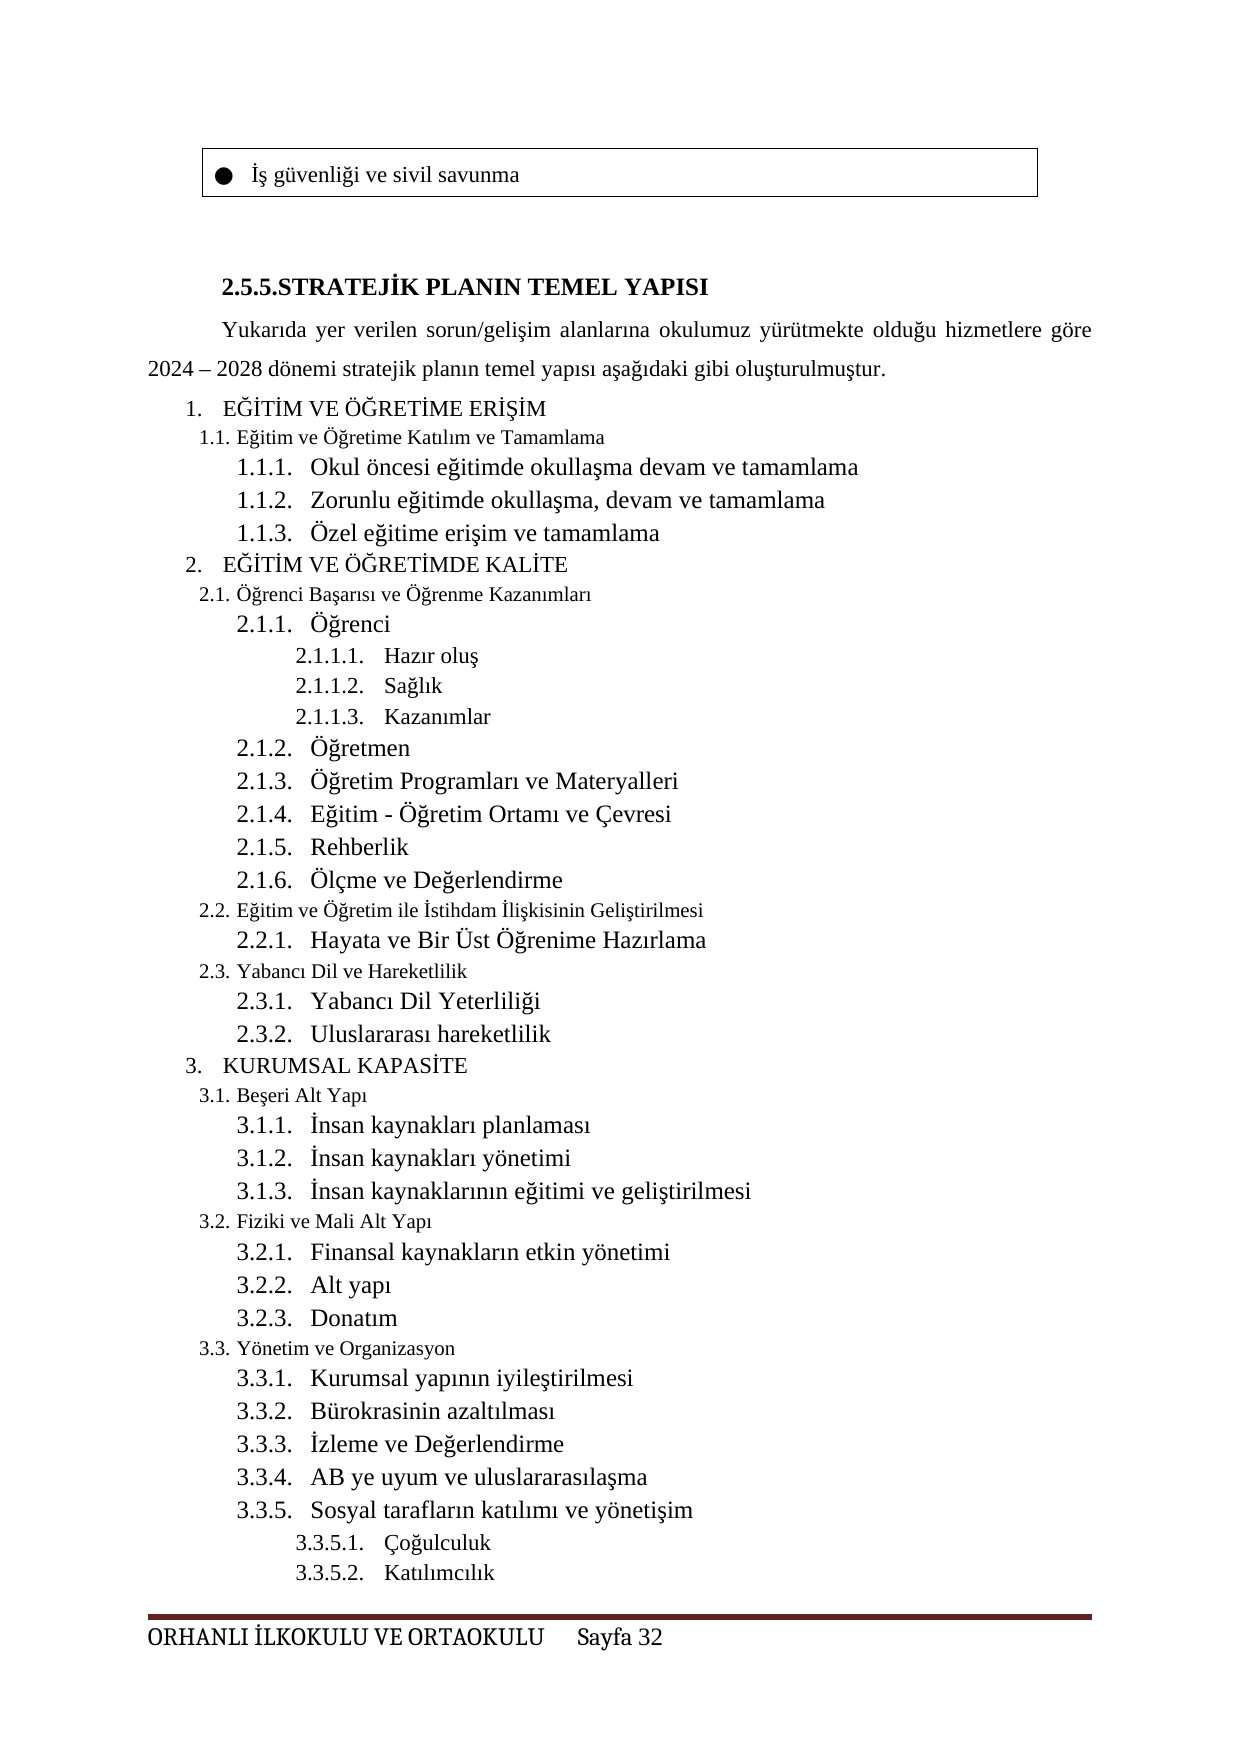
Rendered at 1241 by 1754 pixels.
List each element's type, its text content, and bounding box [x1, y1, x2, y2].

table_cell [203, 149, 1037, 196]
list Uluslararası hareketlilik [236, 1019, 1092, 1048]
list Çoğulculuk [295, 1528, 1092, 1555]
list AB ye uyum ve uluslararasılaşma [236, 1462, 1092, 1491]
subtitle KURUMSAL KAPASİTE [185, 1052, 1092, 1079]
list Özel eğitime erişim ve tamamlama [236, 518, 1092, 547]
list Zorunlu eğitimde okullaşma, devam ve tamamlama [236, 485, 1092, 514]
list Donatım [236, 1303, 1092, 1332]
list Sosyal tarafların katılımı ve yönetişim [236, 1496, 1092, 1524]
list Fiziki ve Mali Alt Yapı [199, 1209, 1092, 1233]
list Öğrenci Başarısı ve Öğrenme Kazanımları [199, 582, 1092, 606]
list Kurumsal yapının iyileştirilmesi [236, 1363, 1092, 1392]
list Bürokrasinin azaltılması [236, 1396, 1092, 1425]
list Finansal kaynakların etkin yönetimi [236, 1237, 1092, 1266]
list Okul öncesi eğitimde okullaşma devam ve tamamlama [236, 452, 1092, 481]
text 2.5.5.STRATEJİK PLANIN TEMEL YAPISI [148, 272, 1092, 301]
list Eğitim ve Öğretim ile İstihdam İlişkisinin Geliştirilmesi [199, 898, 1092, 922]
list İzleme ve Değerlendirme [236, 1429, 1092, 1458]
list Hayata ve Bir Üst Öğrenime Hazırlama [236, 926, 1092, 954]
subtitle EĞİTİM VE ÖĞRETİME ERİŞİM [185, 394, 1092, 421]
list Yabancı Dil ve Hareketlilik [199, 959, 1092, 983]
list Yönetim ve Organizasyon [199, 1336, 1092, 1360]
list İnsan kaynakları planlaması [236, 1110, 1092, 1139]
list Rehberlik [236, 832, 1092, 861]
list Ölçme ve Değerlendirme [236, 865, 1092, 894]
list Alt yapı [236, 1270, 1092, 1298]
list Sağlık [295, 672, 1092, 699]
list İnsan kaynaklarının eğitimi ve geliştirilmesi [236, 1176, 1092, 1205]
list Eğitim ve Öğretime Katılım ve Tamamlama [199, 425, 1092, 449]
list Katılımcılık [295, 1559, 1092, 1585]
list Öğrenci [236, 609, 1092, 638]
list Eğitim - Öğretim Ortamı ve Çevresi [236, 799, 1092, 828]
subtitle EĞİTİM VE ÖĞRETİMDE KALİTE [185, 551, 1092, 578]
list Kazanımlar [295, 703, 1092, 729]
list Beşeri Alt Yapı [199, 1082, 1092, 1107]
list Öğretmen [236, 733, 1092, 762]
text Yukarıda yer verilen sorun/gelişim alanlarına okulumuz yürütmekte olduğu hizmetlere göre 2024 – 2028 dönemi stratejik planın temel yapısı aşağıdaki gibi oluşturulmuştur. [148, 316, 1092, 381]
list Hazır oluş [295, 642, 1092, 669]
list İnsan kaynakları yönetimi [236, 1143, 1092, 1172]
list Öğretim Programları ve Materyalleri [236, 766, 1092, 795]
list Yabancı Dil Yeterliliği [236, 986, 1092, 1015]
